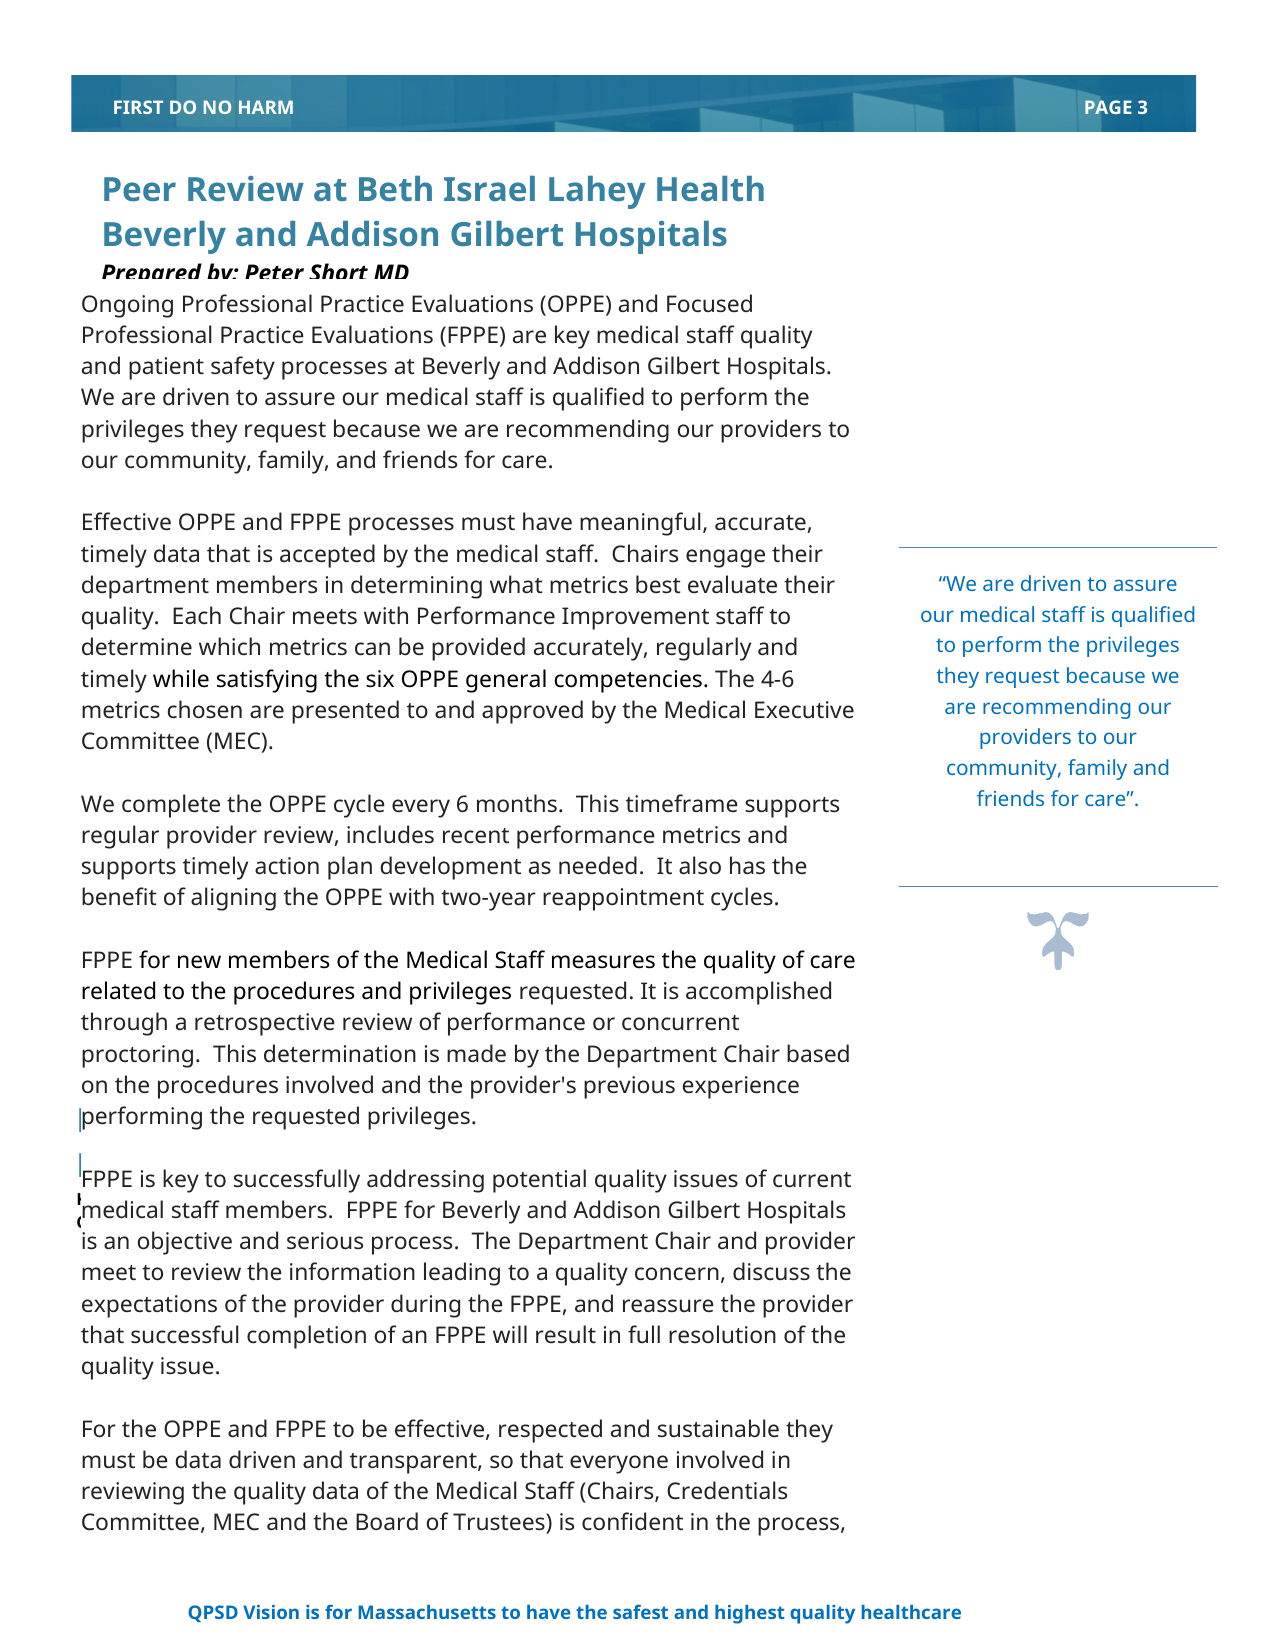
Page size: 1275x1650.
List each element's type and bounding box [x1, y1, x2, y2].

picture [71, 75, 1197, 132]
